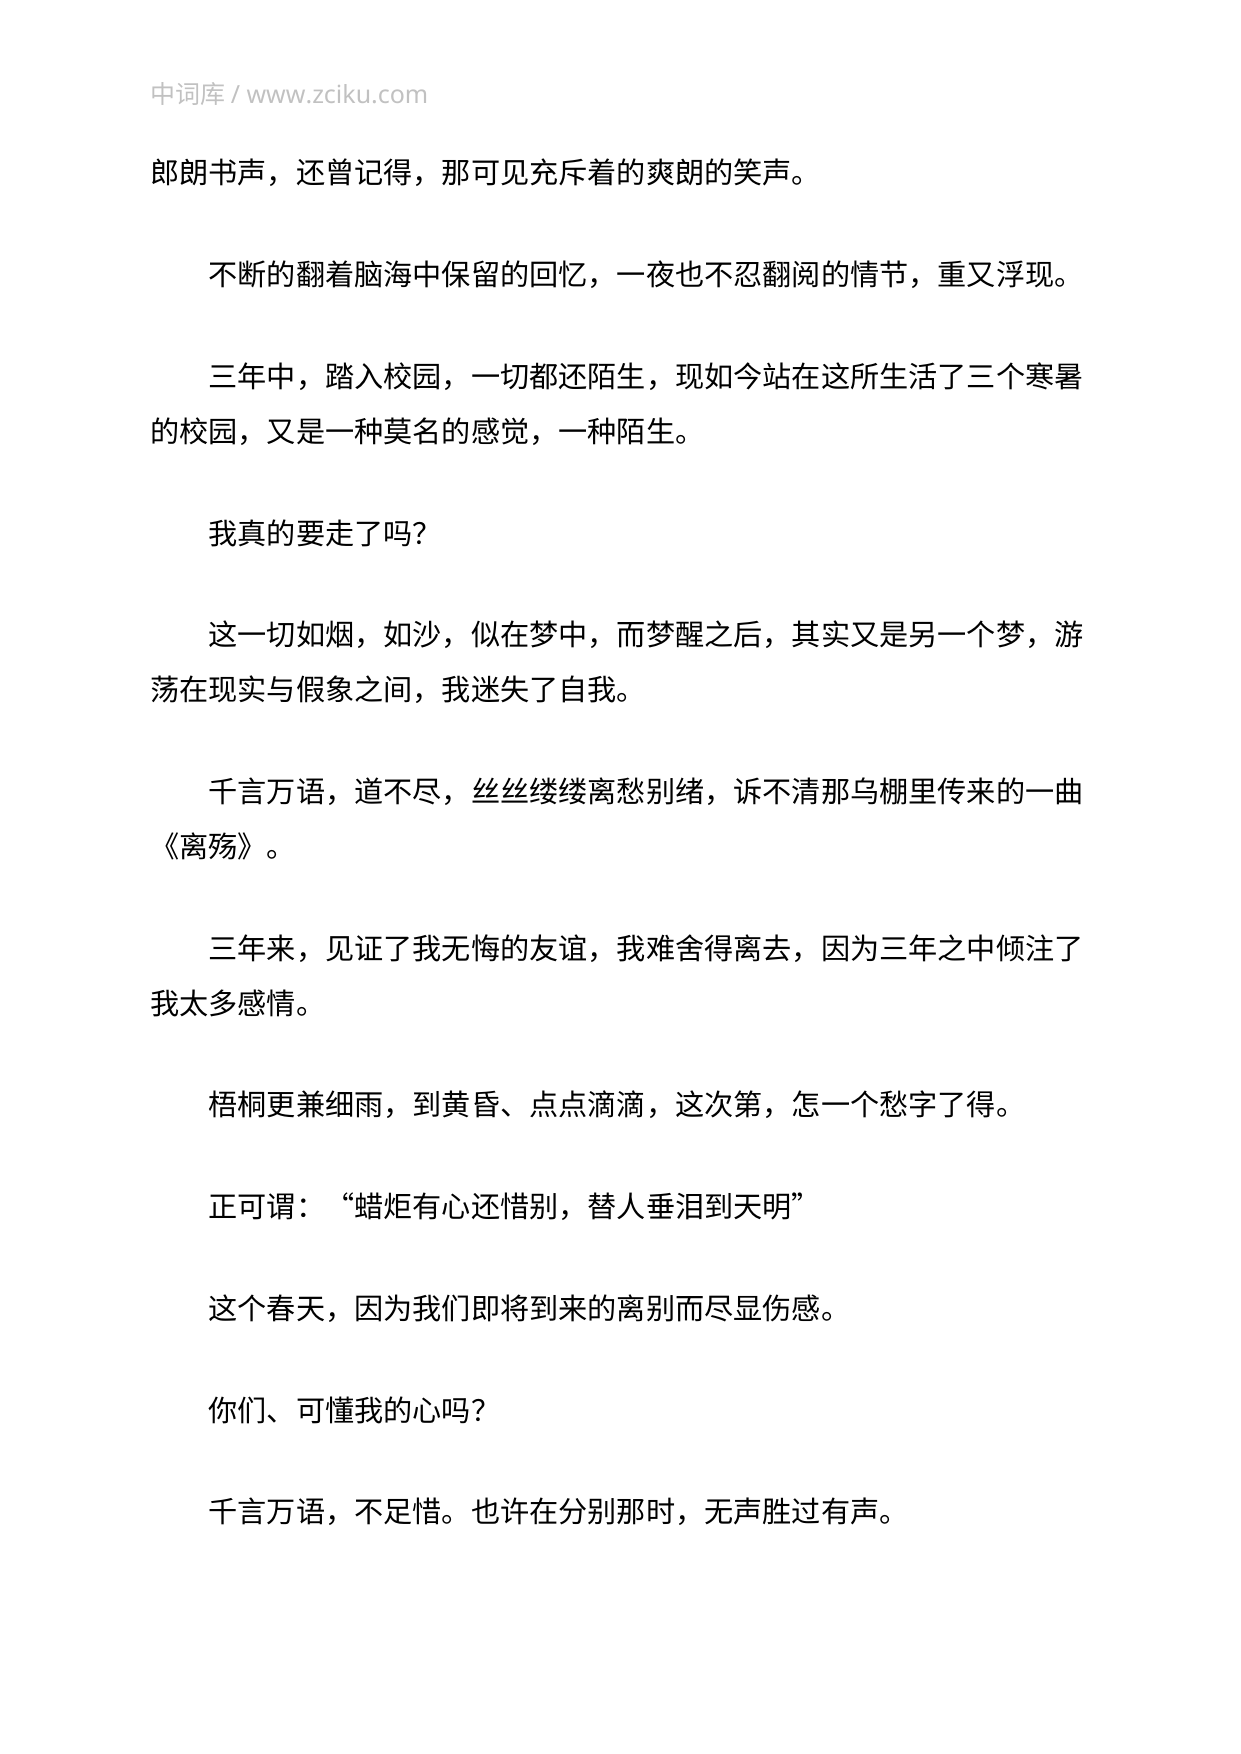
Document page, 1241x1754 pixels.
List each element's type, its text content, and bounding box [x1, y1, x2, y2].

text 三年来，见证了我无悔的友谊，我难舍得离去，因为三年之中倾注了我太多感情。 [150, 925, 1090, 1022]
text 这一切如烟，如沙，似在梦中，而梦醒之后，其实又是另一个梦，游荡在现实与假象之间，我迷失了自我。 [150, 612, 1090, 709]
text 正可谓：“蜡炬有心还惜别，替人垂泪到天明” [150, 1184, 1090, 1226]
text 这个春天，因为我们即将到来的离别而尽显伤感。 [150, 1286, 1090, 1328]
text 你们、可懂我的心吗？ [150, 1387, 1090, 1429]
text 不断的翻着脑海中保留的回忆，一夜也不忍翻阅的情节，重又浮现。 [150, 252, 1090, 294]
text 三年中，踏入校园，一切都还陌生，现如今站在这所生活了三个寒暑的校园，又是一种莫名的感觉，一种陌生。 [150, 353, 1090, 451]
text 千言万语，道不尽，丝丝缕缕离愁别绪，诉不清那乌棚里传来的一曲《离殇》。 [150, 769, 1090, 866]
text 我真的要走了吗？ [150, 510, 1090, 552]
text 梧桐更兼细雨，到黄昏、点点滴滴，这次第，怎一个愁字了得。 [150, 1082, 1090, 1124]
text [150, 150, 1090, 192]
text 千言万语，不足惜。也许在分别那时，无声胜过有声。 [150, 1489, 1090, 1531]
